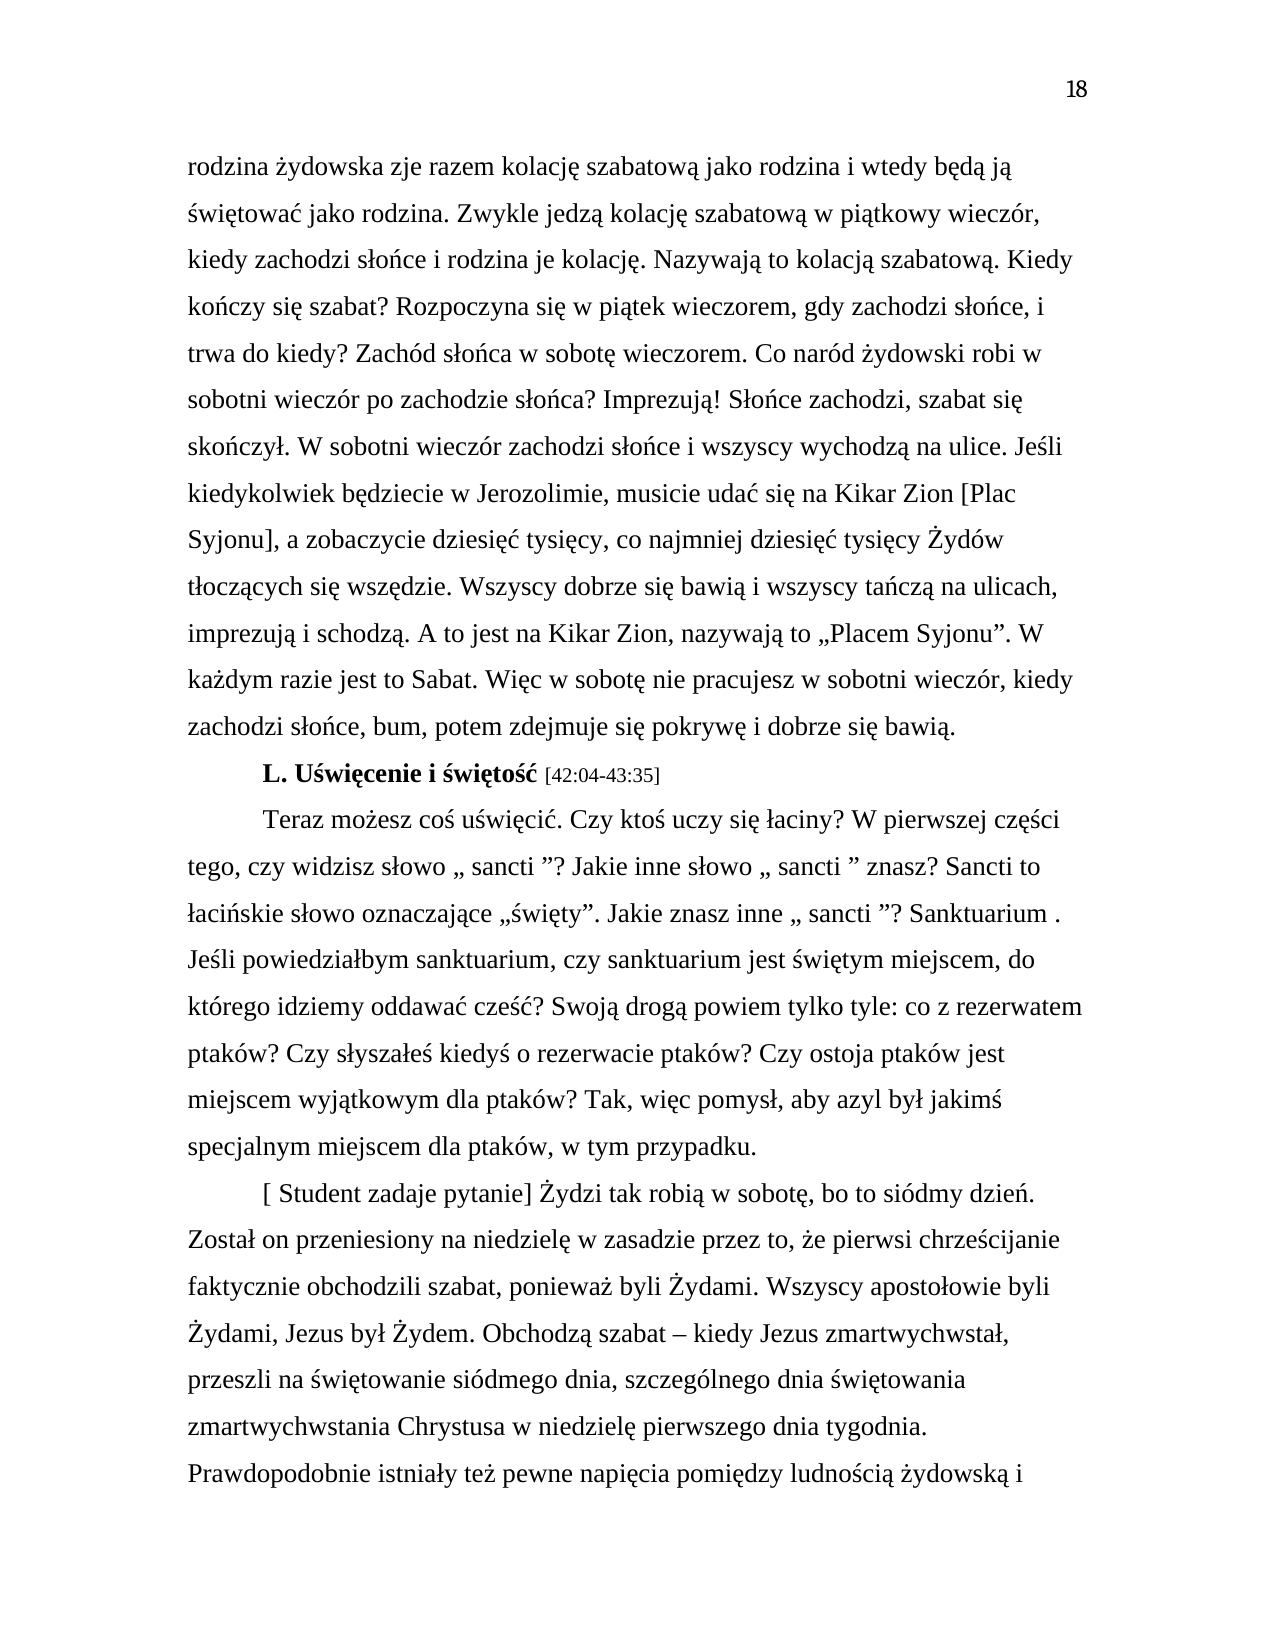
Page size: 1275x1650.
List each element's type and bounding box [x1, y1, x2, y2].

text [187, 150, 1087, 788]
text [187, 803, 1087, 1488]
